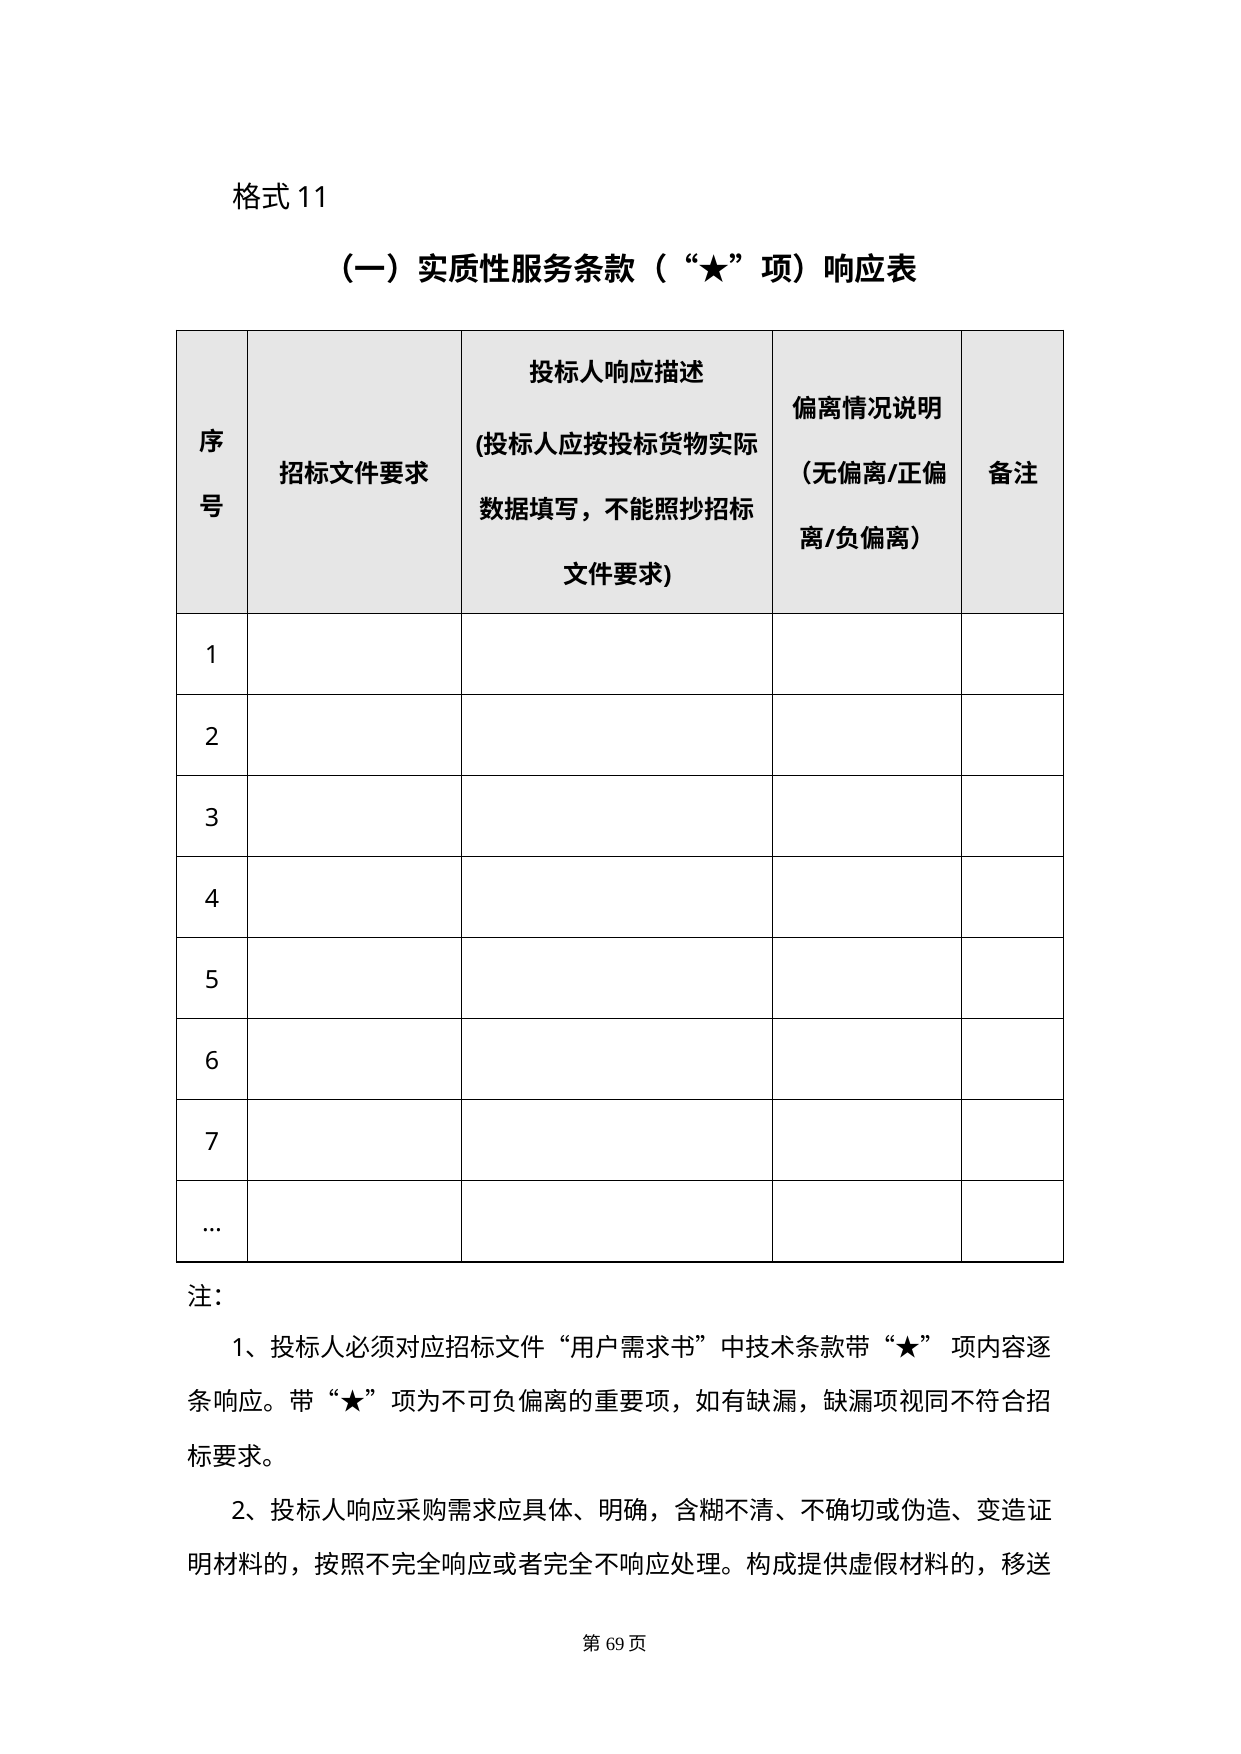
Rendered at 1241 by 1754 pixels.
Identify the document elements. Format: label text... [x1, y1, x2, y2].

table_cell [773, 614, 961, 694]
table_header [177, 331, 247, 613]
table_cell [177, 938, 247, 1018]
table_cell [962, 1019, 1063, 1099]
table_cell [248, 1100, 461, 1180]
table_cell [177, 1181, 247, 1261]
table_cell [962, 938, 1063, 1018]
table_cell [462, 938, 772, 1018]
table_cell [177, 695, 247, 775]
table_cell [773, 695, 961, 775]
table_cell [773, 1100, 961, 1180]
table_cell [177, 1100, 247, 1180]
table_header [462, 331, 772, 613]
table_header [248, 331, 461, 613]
list 投标人必须对应招标文件“用户需求书”中技术条款带“★” 项内容逐条响应。带“★”项为不可负偏离的重要项，如有缺漏，缺漏项视同不符合招标要求。 [187, 1327, 1053, 1472]
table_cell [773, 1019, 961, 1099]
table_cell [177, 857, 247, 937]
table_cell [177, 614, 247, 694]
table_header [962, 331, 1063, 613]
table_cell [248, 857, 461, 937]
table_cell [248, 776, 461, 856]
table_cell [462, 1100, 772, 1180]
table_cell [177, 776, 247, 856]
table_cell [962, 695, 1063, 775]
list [187, 1491, 1053, 1581]
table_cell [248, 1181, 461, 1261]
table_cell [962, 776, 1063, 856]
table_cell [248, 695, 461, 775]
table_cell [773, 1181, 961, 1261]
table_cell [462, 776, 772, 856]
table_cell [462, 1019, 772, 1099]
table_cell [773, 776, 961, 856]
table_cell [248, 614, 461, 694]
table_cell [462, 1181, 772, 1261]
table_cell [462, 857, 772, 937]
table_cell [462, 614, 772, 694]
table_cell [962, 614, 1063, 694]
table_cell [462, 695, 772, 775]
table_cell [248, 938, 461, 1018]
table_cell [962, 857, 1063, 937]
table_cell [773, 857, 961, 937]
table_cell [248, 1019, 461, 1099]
text （一）实质性服务条款（“★”项）响应表 [187, 234, 1053, 299]
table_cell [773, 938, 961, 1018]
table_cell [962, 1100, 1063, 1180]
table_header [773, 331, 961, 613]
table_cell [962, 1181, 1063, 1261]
text 格式11 [232, 162, 1053, 227]
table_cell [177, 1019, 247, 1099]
text 注： [187, 1263, 1053, 1327]
